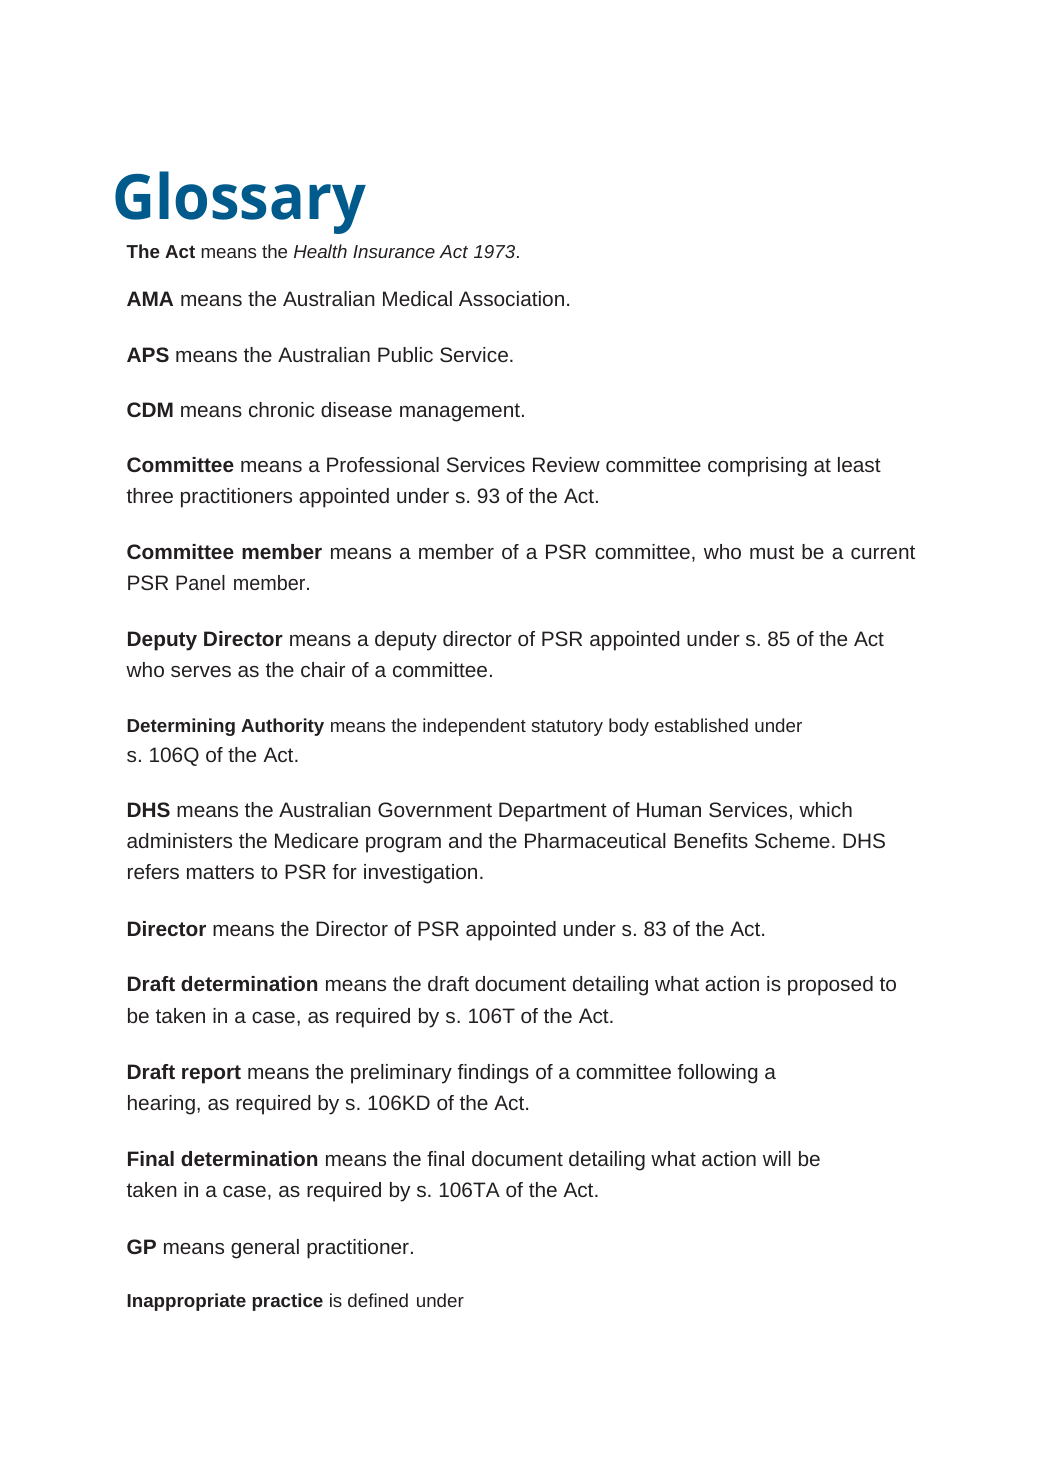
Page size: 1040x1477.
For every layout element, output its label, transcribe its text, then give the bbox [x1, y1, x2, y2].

subtitle The Act means the Health Insurance Act 1973. [126, 241, 927, 262]
text DHS means the Australian Government Department of Human Services, which administers the Medicare program and the Pharmaceutical Benefits Scheme. DHS refers matters to PSR for investigation. [126, 797, 927, 884]
text Committee means a Professional Services Review committee comprising at least three practitioners appointed under s. 93 of the Act. [126, 452, 927, 508]
text APS means the Australian Public Service. [126, 343, 927, 367]
text Inappropriate practice is defined under [126, 1289, 829, 1311]
text Director means the Director of PSR appointed under s. 83 of the Act. [126, 917, 875, 941]
text CDM means chronic disease management. [126, 398, 927, 422]
text Draft determination means the draft document detailing what action is proposed to be taken in a case, as required by s. 106T of the Act. [126, 972, 919, 1027]
text Committee member means a member of a PSR committee, who must be a current PSR Panel member. [126, 540, 915, 595]
text Determining Authority means the independent statutory body established under [126, 714, 927, 736]
text Draft report means the preliminary findings of a committee following a hearing, as required by s. 106KD of the Act. [126, 1060, 836, 1115]
text Deputy Director means a deputy director of PSR appointed under s. 85 of the Act who serves as the chair of a committee. [126, 627, 927, 682]
text Final determination means the final document detailing what action will be taken in a case, as required by s. 106TA of the Act. [126, 1147, 826, 1202]
subtitle Glossary [112, 153, 927, 238]
text AMA means the Australian Medical Association. [126, 287, 837, 311]
text s. 106Q of the Act. [126, 743, 875, 767]
text GP means general practitioner. [126, 1234, 829, 1258]
